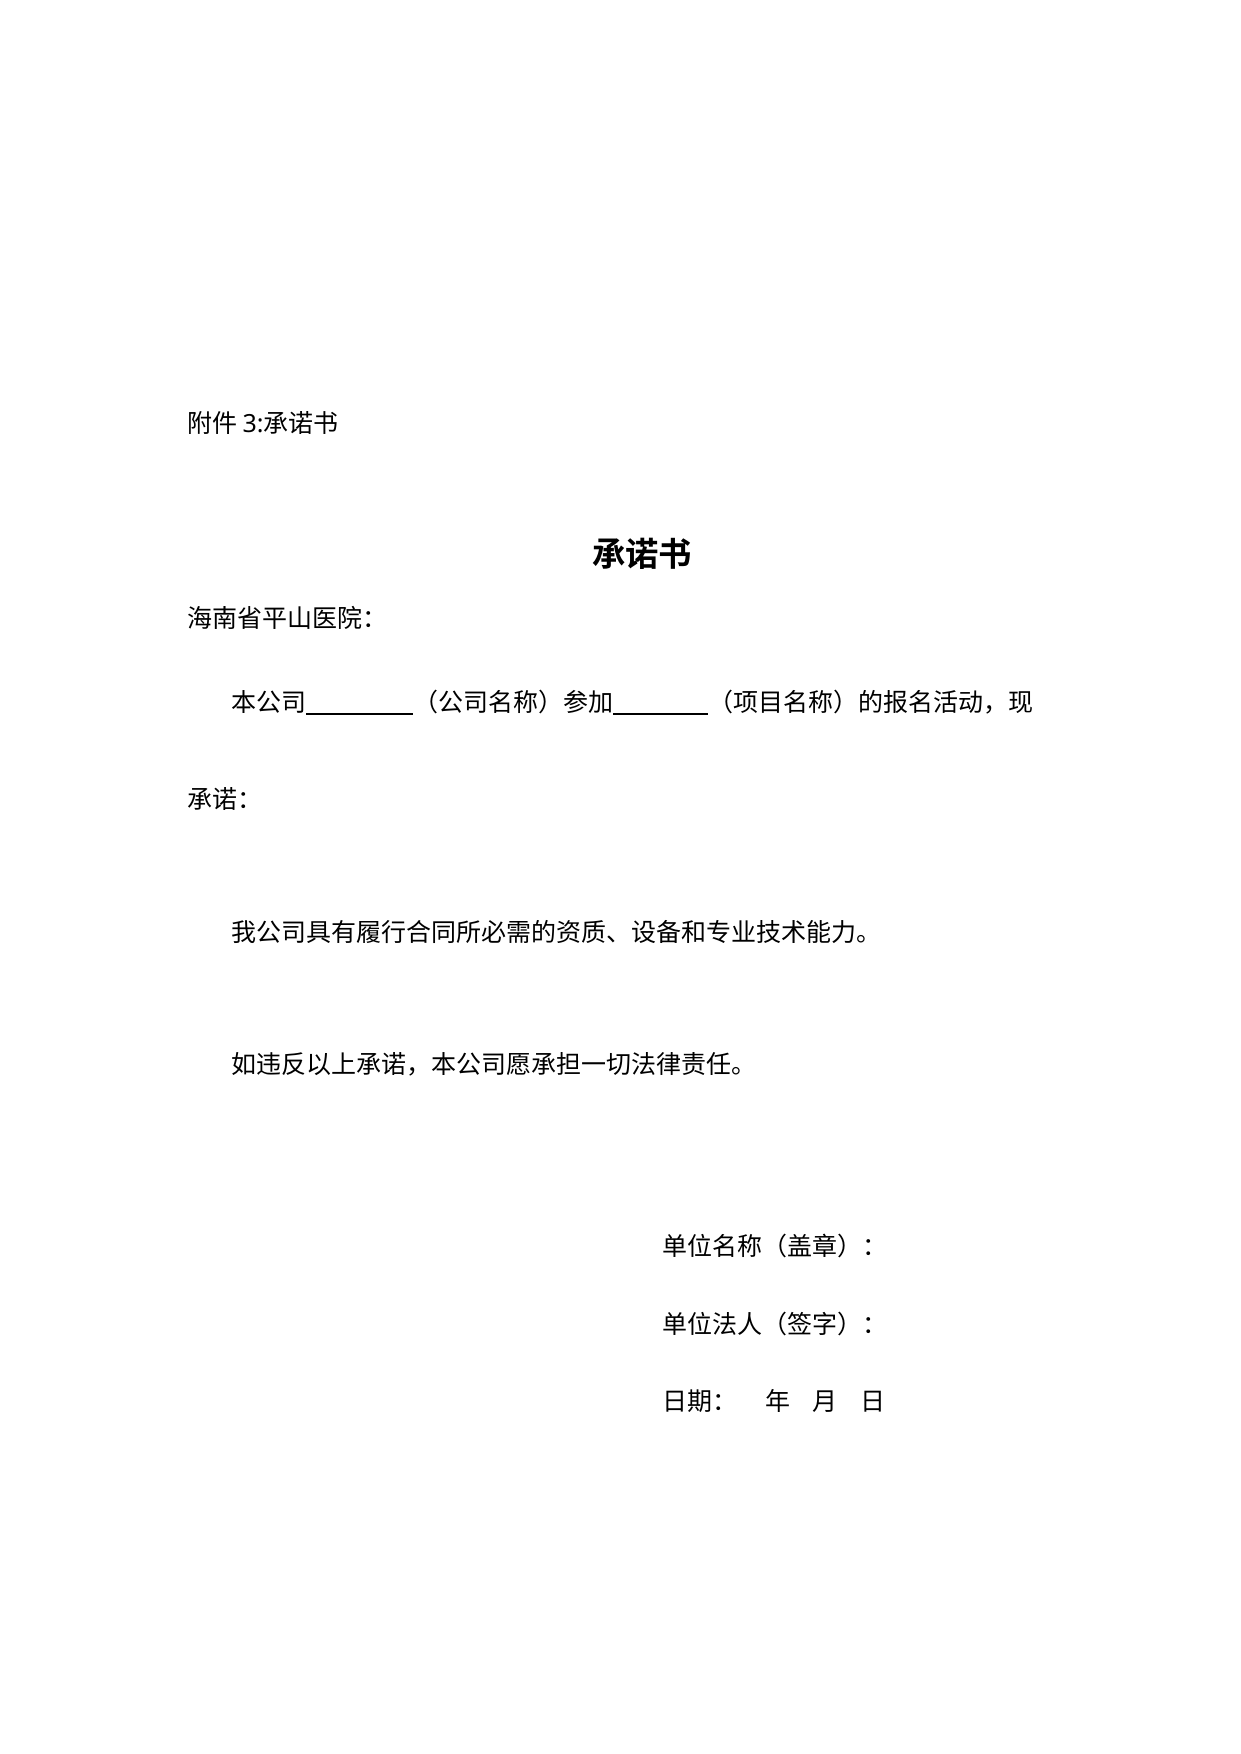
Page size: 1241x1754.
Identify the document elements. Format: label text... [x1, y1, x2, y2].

text 承诺书 [203, 519, 1037, 584]
text 海南省平山医院： [187, 584, 1053, 649]
text 我公司具有履行合同所必需的资质、设备和专业技术能力。 [187, 898, 1053, 963]
text 如违反以上承诺，本公司愿承担一切法律责任。 [187, 1030, 1053, 1095]
table_cell 单位法人（签字）： [601, 1290, 1092, 1367]
table_header 单位名称（盖章）： [601, 1213, 1092, 1290]
table_cell 日期： 年 月 日 [601, 1368, 1092, 1445]
text 本公司 （公司名称）参加 （项目名称）的报名活动，现承诺： [187, 668, 1053, 830]
text 附件3:承诺书 [187, 389, 1037, 454]
